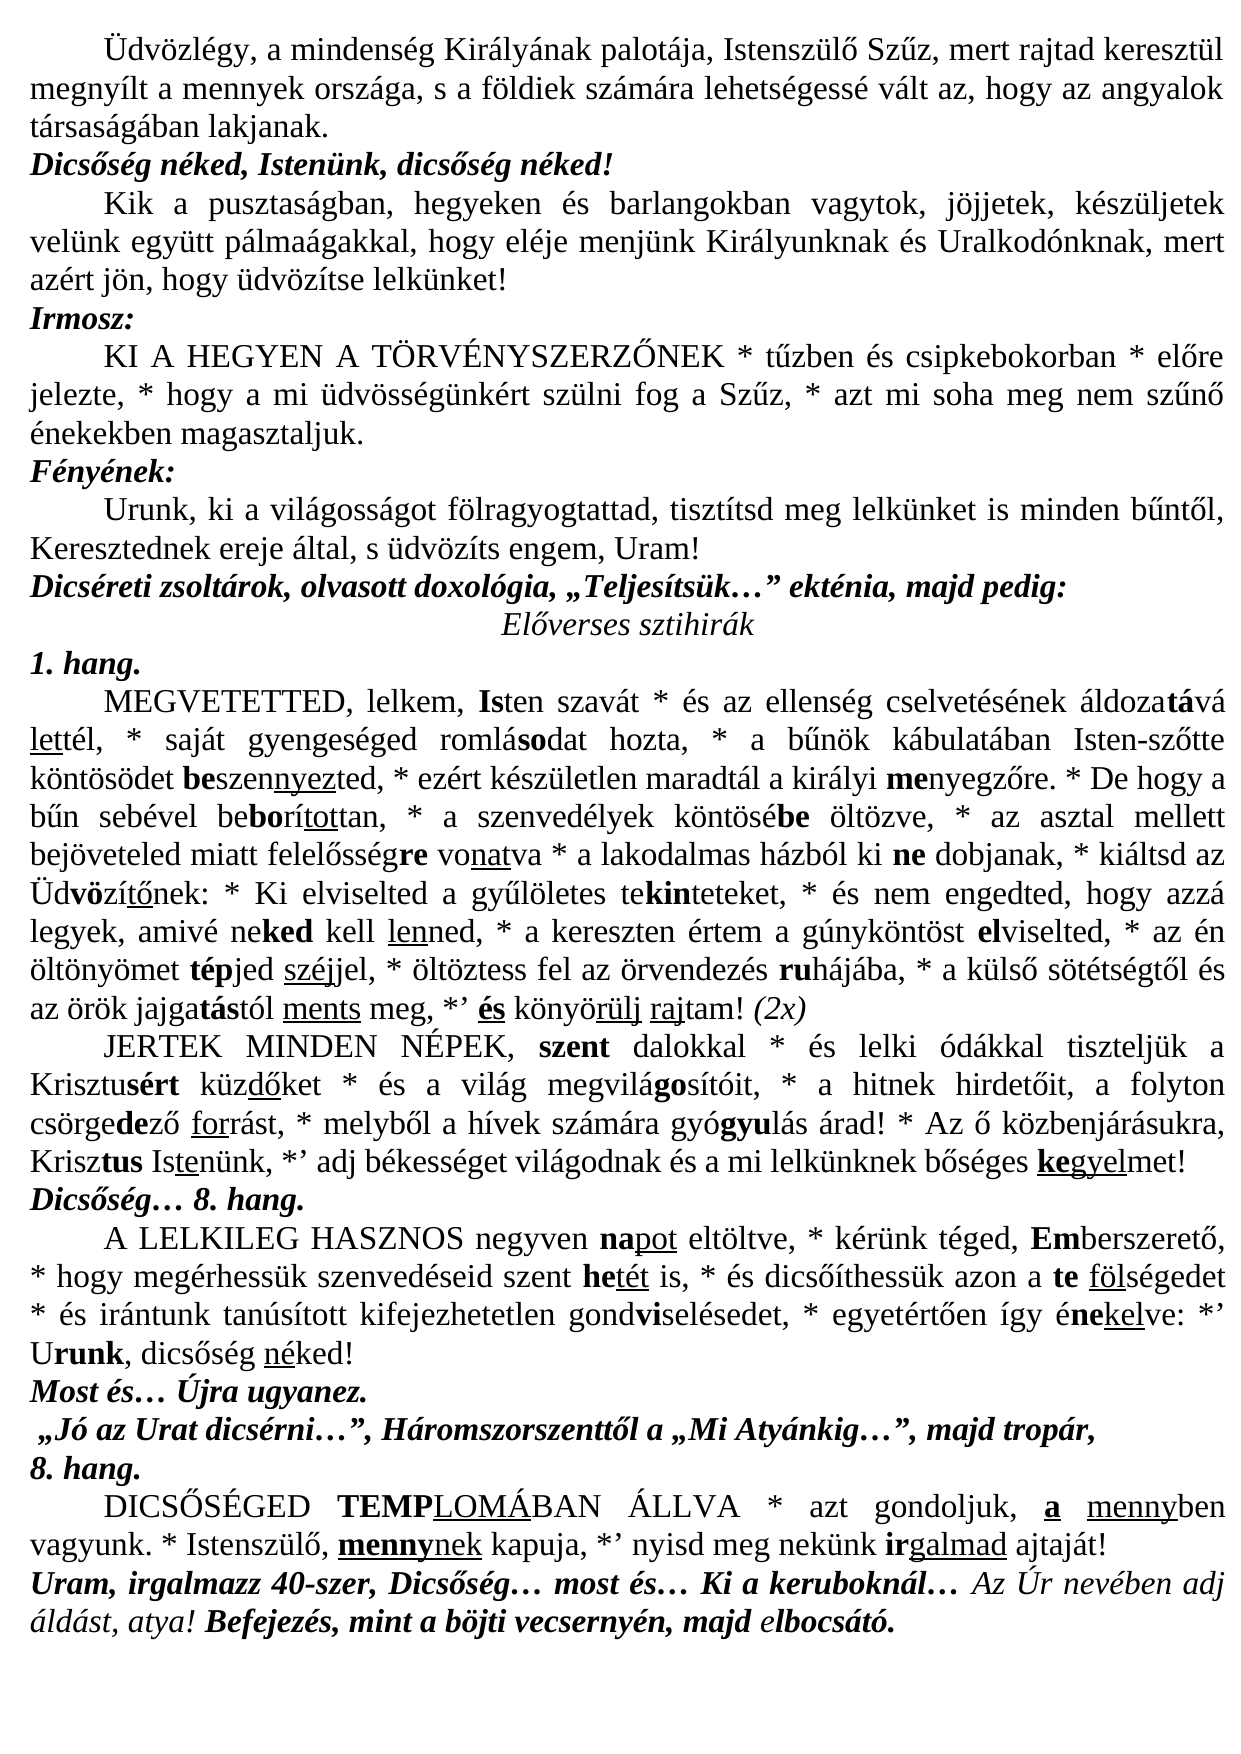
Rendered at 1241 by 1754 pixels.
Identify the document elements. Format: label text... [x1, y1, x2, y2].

text A LELKILEG HASZNOS negyven napot eltöltve, * kérünk téged, Emberszerető, * hogy megérhessük szenvedéseid szent hetét is, * és dicsőíthessük azon a te fölségedet * és irántunk tanúsított kifejezhetetlen gondviselésedet, * egyetértően így énekelve: *’ Urunk, dicsőség néked! [29, 1218, 1226, 1371]
text Kik a pusztaságban, hegyeken és barlangokban vagytok, jöjjetek, készüljetek velünk együtt pálmaágakkal, hogy eléje menjünk Királyunknak és Uralkodónknak, mert azért jön, hogy üdvözítse lelkünket! [29, 183, 1226, 298]
text DICSŐSÉGED TEMPLOMÁBAN ÁLLVA * azt gondoljuk, a mennyben vagyunk. * Istenszülő, mennynek kapuja, *’ nyisd meg nekünk irgalmad ajtaját! [29, 1486, 1226, 1563]
text Dicsőség… 8. hang. [29, 1179, 1226, 1218]
text Most és… Újra ugyanez. [29, 1371, 1226, 1409]
text Üdvözlégy, a mindenség Királyának palotája, Istenszülő Szűz, mert rajtad keresztül megnyílt a mennyek országa, s a földiek számára lehetségessé vált az, hogy az angyalok társaságában lakjanak. [29, 29, 1226, 144]
text KI A HEGYEN A TÖRVÉNYSZERZŐNEK * tűzben és csipkebokorban * előre jelezte, * hogy a mi üdvösségünkért szülni fog a Szűz, * azt mi soha meg nem szűnő énekekben magasztaljuk. [29, 336, 1226, 451]
text JERTEK MINDEN NÉPEK, szent dalokkal * és lelki ódákkal tiszteljük a Krisztusért küzdőket * és a világ megvilágosítóit, * a hitnek hirdetőit, a folyton csörgedező forrást, * melyből a hívek számára gyógyulás árad! * Az ő közbenjárásukra, Krisztus Istenünk, *’ adj békességet világodnak és a mi lelkünknek bőséges kegyelmet! [29, 1026, 1226, 1179]
text 8. hang. [29, 1448, 1226, 1486]
text MEGVETETTED, lelkem, Isten szavát * és az ellenség cselvetésének áldozatává lettél, * saját gyengeséged romlásodat hozta, * a bűnök kábulatában Isten-szőtte köntösödet beszennyezted, * ezért készületlen maradtál a királyi menyegzőre. * De hogy a bűn sebével beborítottan, * a szenvedélyek köntösébe öltözve, * az asztal mellett bejöveteled miatt felelősségre vonatva * a lakodalmas házból ki ne dobjanak, * kiáltsd az Üdvözítőnek: * Ki elviselted a gyűlöletes tekinteteket, * és nem engedted, hogy azzá legyek, amivé neked kell lenned, * a kereszten értem a gúnyköntöst elviselted, * az én öltönyömet tépjed széjjel, * öltöztess fel az örvendezés ruhájába, * a külső sötétségtől és az örök jajgatástól ments meg, *’ és könyörülj rajtam! (2x) [29, 681, 1226, 1026]
text „Jó az Urat dicsérni…”, Háromszorszenttől a „Mi Atyánkig…”, majd tropár, [29, 1409, 1226, 1448]
text Dicséreti zsoltárok, olvasott doxológia, „Teljesítsük…” ekténia, majd pedig: [29, 566, 1226, 604]
text Dicsőség néked, Istenünk, dicsőség néked! [29, 144, 1226, 183]
text Előverses sztihirák [29, 604, 1226, 643]
text 1. hang. [29, 643, 1226, 681]
text Uram, irgalmazz 40-szer, Dicsőség… most és… Ki a keruboknál… Az Úr nevében adj áldást, atya! Befejezés, mint a böjti vecsernyén, majd elbocsátó. [29, 1563, 1226, 1639]
text Irmosz: [29, 298, 1226, 336]
text Urunk, ki a világosságot fölragyogtattad, tisztítsd meg lelkünket is minden bűntől, Keresztednek ereje által, s üdvözíts engem, Uram! [29, 489, 1226, 566]
subtitle Fényének: [29, 451, 1226, 489]
